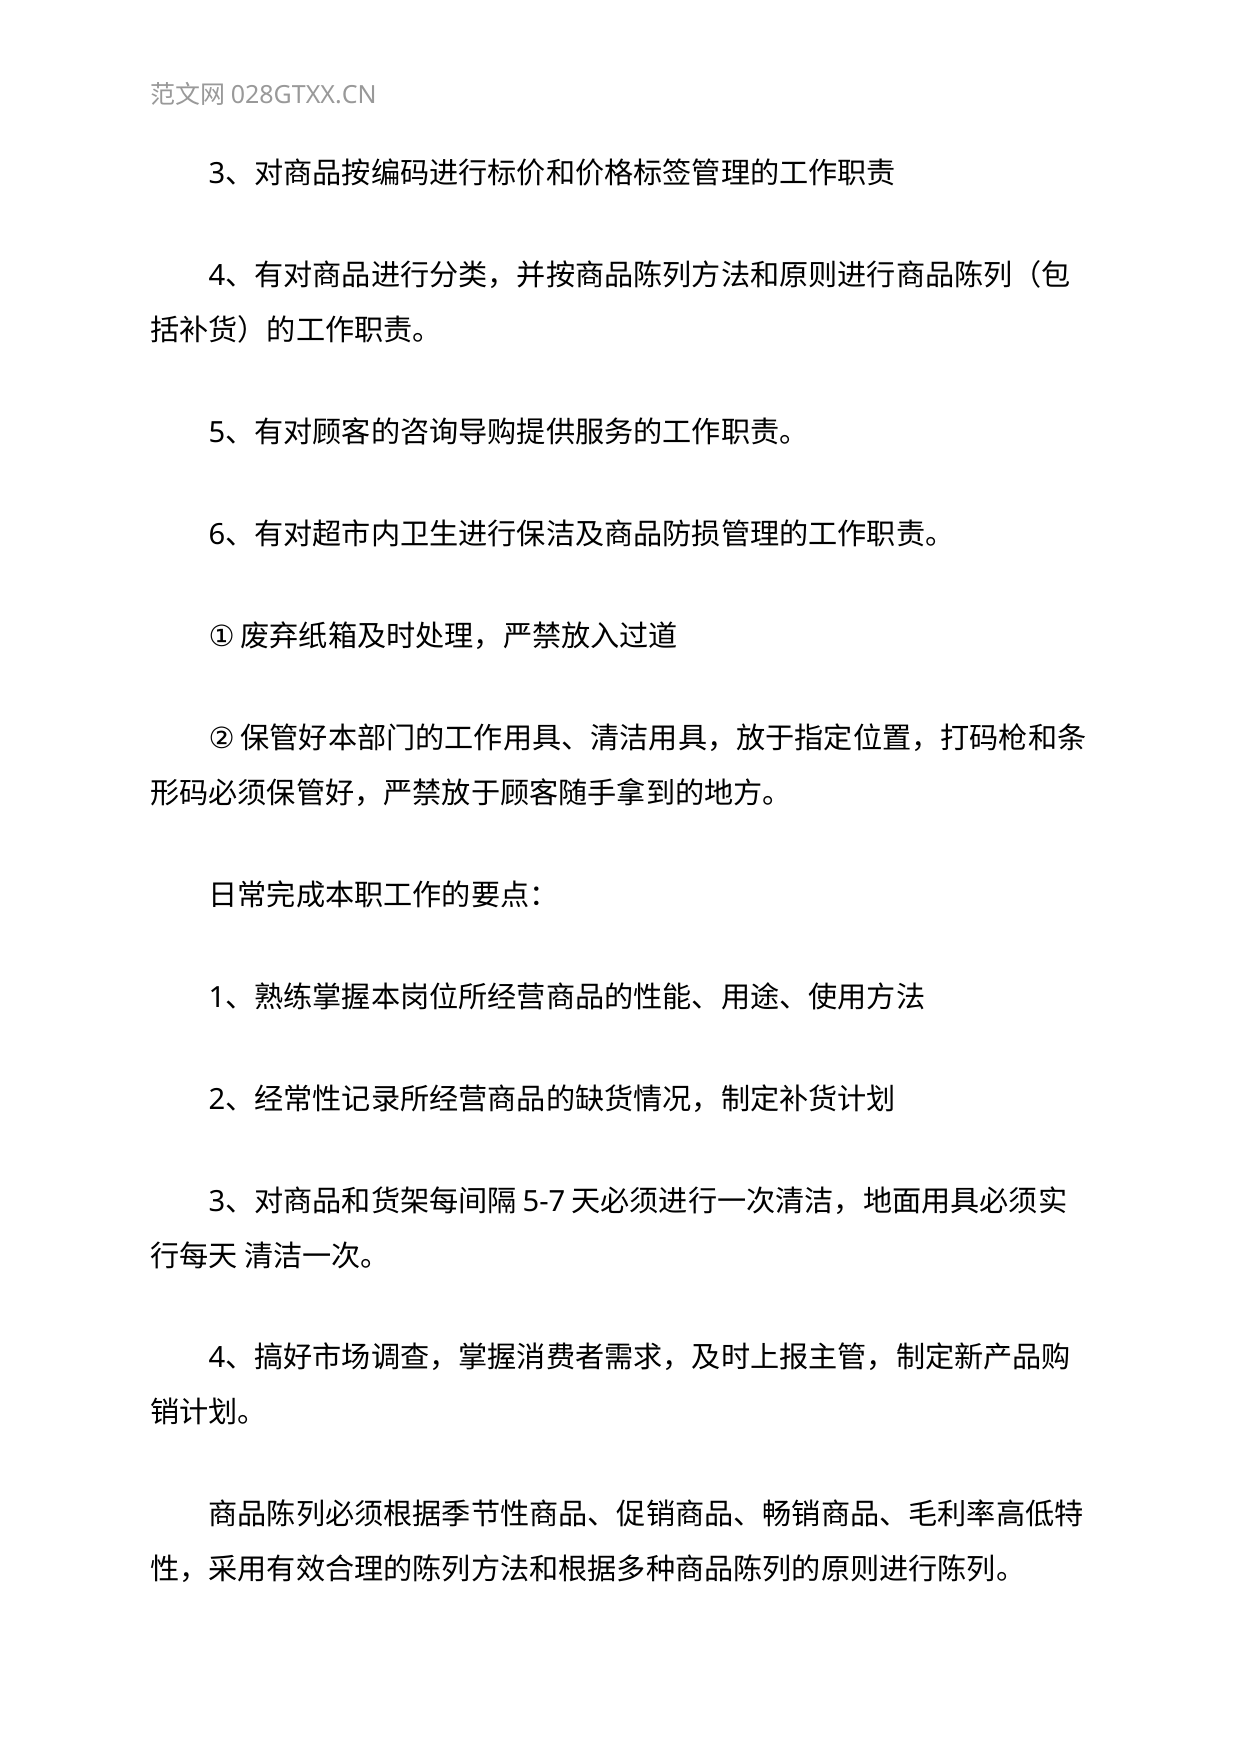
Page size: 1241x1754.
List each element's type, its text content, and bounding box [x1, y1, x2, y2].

text 2、经常性记录所经营商品的缺货情况，制定补货计划 [150, 1075, 1090, 1118]
text 1、熟练掌握本岗位所经营商品的性能、用途、使用方法 [150, 973, 1090, 1016]
text 4、有对商品进行分类，并按商品陈列方法和原则进行商品陈列（包括补货）的工作职责。 [150, 252, 1090, 349]
text 3、对商品和货架每间隔5-7天必须进行一次清洁，地面用具必须实行每天 清洁一次。 [150, 1177, 1090, 1274]
text 4、搞好市场调查，掌握消费者需求，及时上报主管，制定新产品购销计划。 [150, 1334, 1090, 1431]
text 日常完成本职工作的要点： [150, 871, 1090, 914]
text 3、对商品按编码进行标价和价格标签管理的工作职责 [150, 150, 1090, 192]
text ①废弃纸箱及时处理，严禁放入过道 [150, 613, 1090, 655]
text 5、有对顾客的咨询导购提供服务的工作职责。 [150, 409, 1090, 451]
text 商品陈列必须根据季节性商品、促销商品、畅销商品、毛利率高低特性，采用有效合理的陈列方法和根据多种商品陈列的原则进行陈列。 [150, 1491, 1090, 1588]
text 6、有对超市内卫生进行保洁及商品防损管理的工作职责。 [150, 511, 1090, 553]
text ②保管好本部门的工作用具、清洁用具，放于指定位置，打码枪和条形码必须保管好，严禁放于顾客随手拿到的地方。 [150, 715, 1090, 812]
